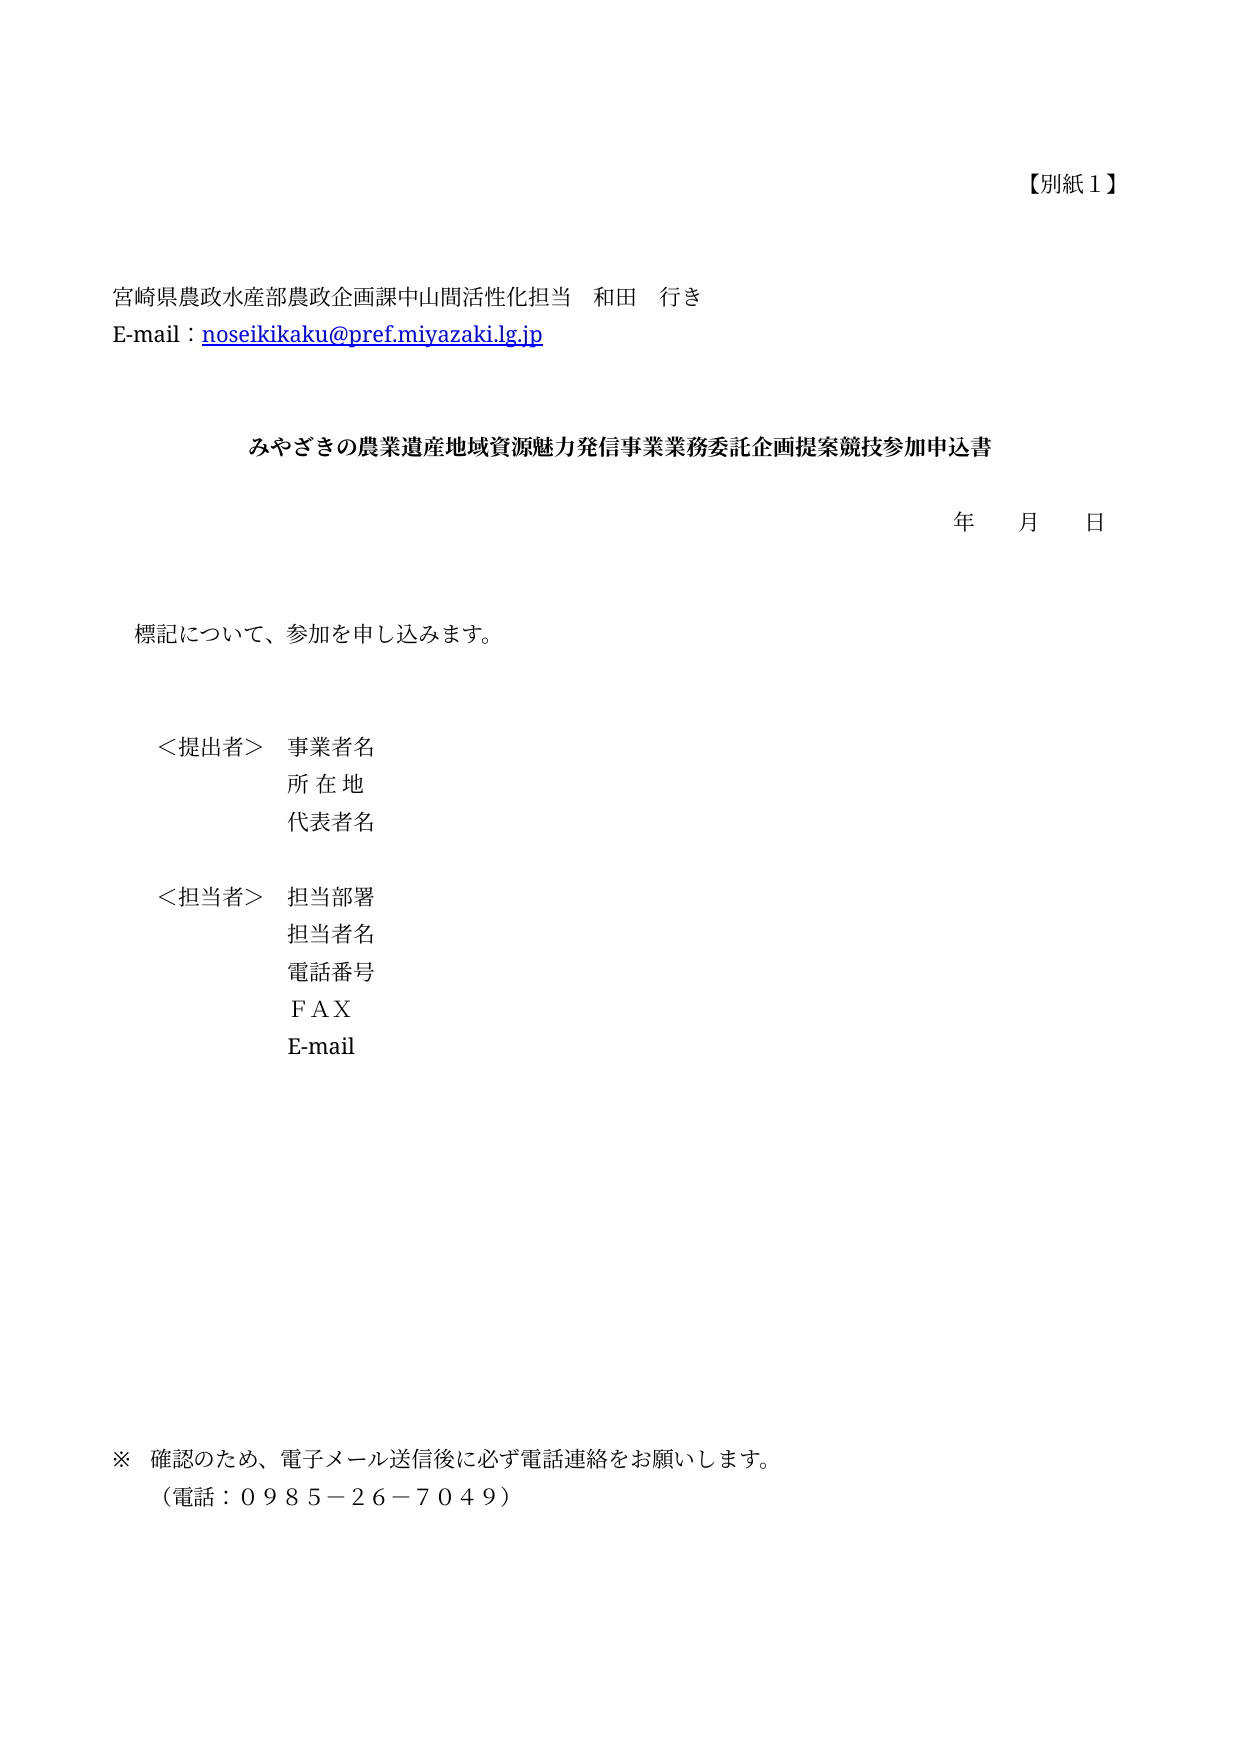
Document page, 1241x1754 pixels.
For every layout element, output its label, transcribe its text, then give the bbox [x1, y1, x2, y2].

text 標記について、参加を申し込みます。 [112, 614, 1106, 652]
text 担当者名 [112, 914, 1106, 952]
text ＦＡＸ [112, 989, 1106, 1027]
text 年 月 日 [112, 502, 1106, 539]
text E-mail [112, 1027, 1106, 1064]
text 所 在 地 [112, 764, 1106, 802]
text 電話番号 [112, 952, 1106, 989]
text 宮崎県農政水産部農政企画課中山間活性化担当 和田 行き [112, 277, 1128, 314]
text ＜提出者＞ 事業者名 [112, 727, 1106, 764]
text みやざきの農業遺産地域資源魅力発信事業業務委託企画提案競技参加申込書 [112, 427, 1128, 464]
text 代表者名 [112, 802, 1106, 839]
list 確認のため、電子メール送信後に必ず電話連絡をお願いします。 [112, 1439, 1128, 1477]
text ＜担当者＞ 担当部署 [112, 877, 1106, 914]
list （電話：０９８５－２６－７０４９） [150, 1477, 1128, 1514]
text 【別紙１】 [112, 164, 1128, 202]
text E-mail：noseikikaku@pref.miyazaki.lg.jp [112, 314, 1128, 352]
